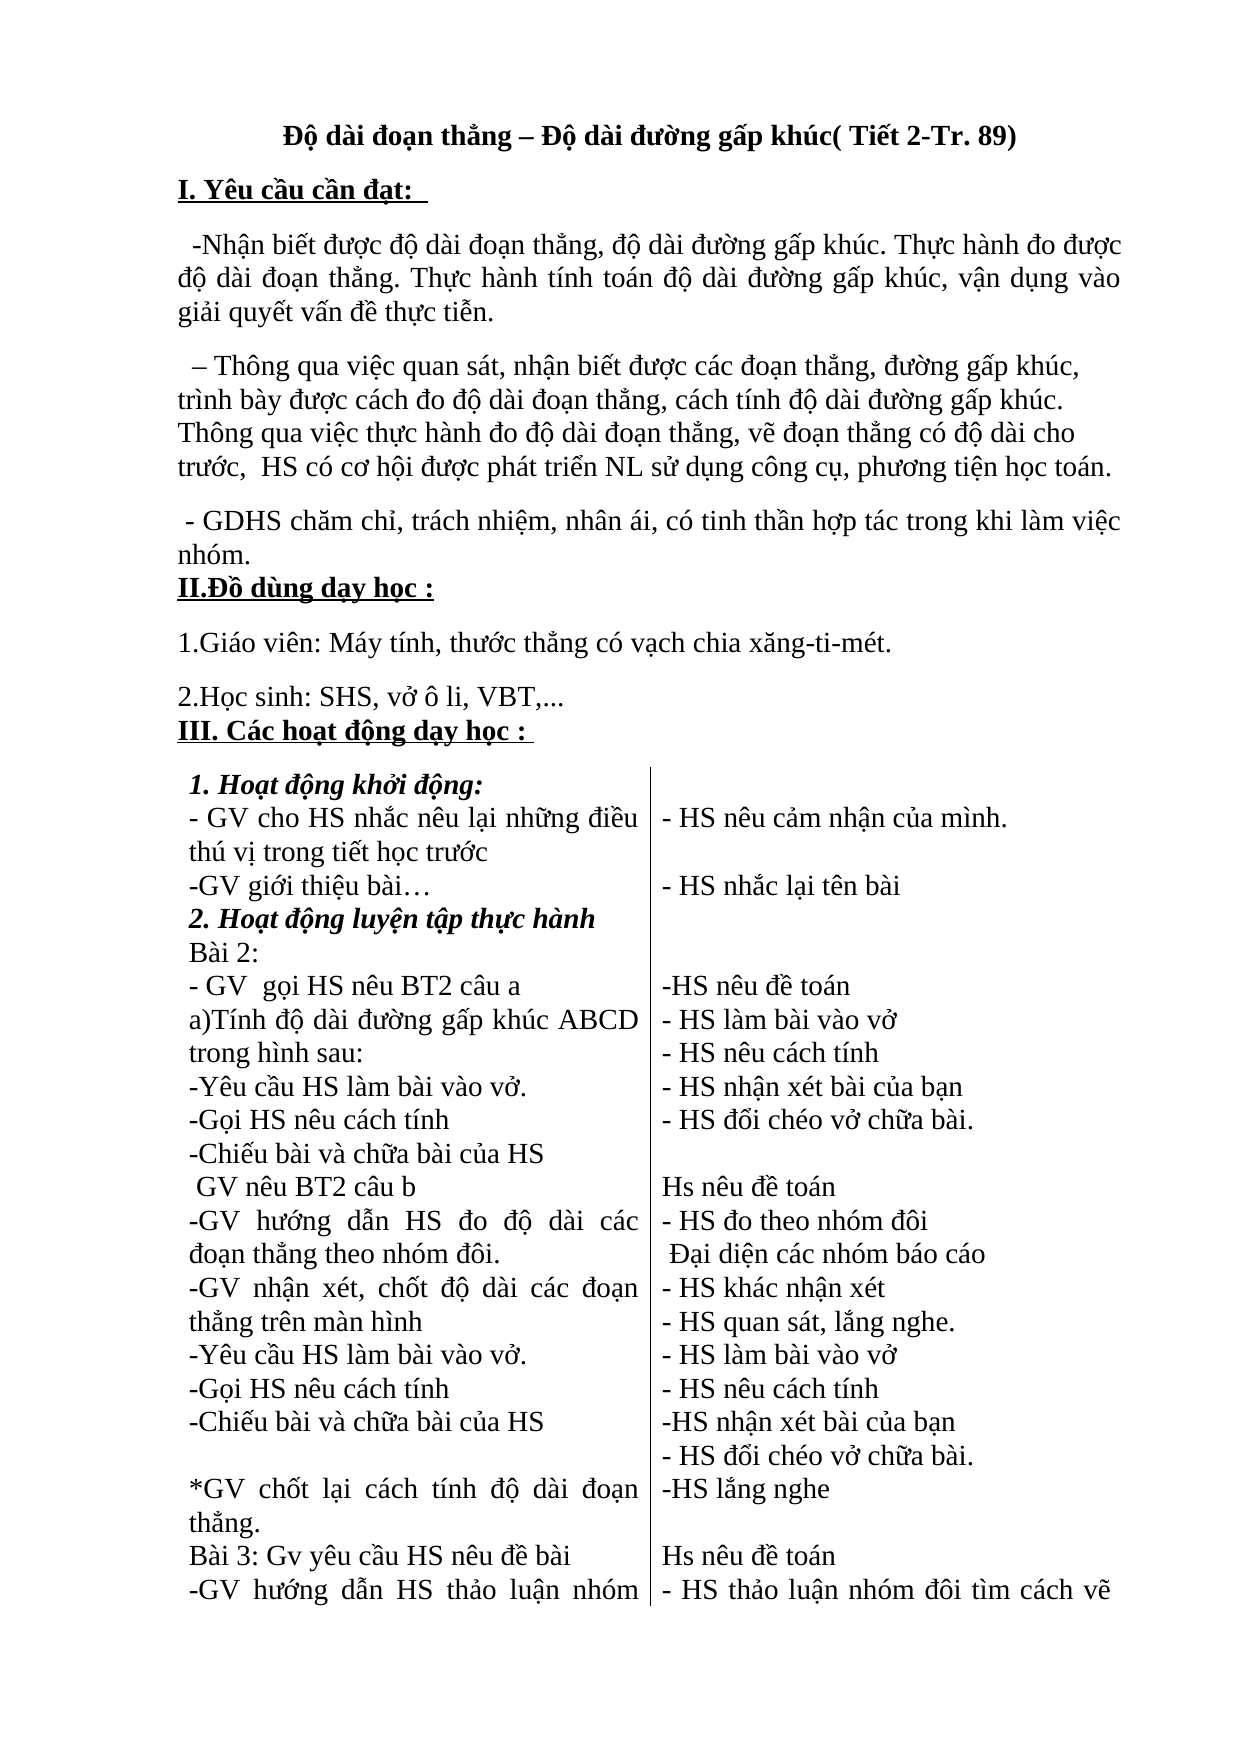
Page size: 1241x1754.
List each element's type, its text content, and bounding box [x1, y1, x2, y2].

table_cell GV nêu BT2 câu b -GV hướng dẫn HS đo độ dài các đoạn thẳng theo nhóm đôi. -GV nhận xét, chốt độ dài các đoạn thẳng trên màn hình -Yêu cầu HS làm bài vào vở. -Gọi HS nêu cách tính -Chiếu bài và chữa bài của HS *GV chốt lại cách tính độ dài đoạn thẳng. [177, 1170, 650, 1538]
text Độ dài đoạn thẳng – Độ dài đường gấp khúc( Tiết 2-Tr. 89) [177, 118, 1122, 152]
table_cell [651, 1539, 1122, 1606]
text - GDHS chăm chỉ, trách nhiệm, nhân ái, có tinh thần hợp tác trong khi làm việc nhóm. [177, 503, 1122, 570]
table_cell Hs nêu đề toán - HS đo theo nhóm đôi Đại diện các nhóm báo cáo - HS khác nhận xét - HS quan sát, lắng nghe. - HS làm bài vào vở - HS nêu cách tính -HS nhận xét bài của bạn - HS đổi chéo vở chữa bài. -HS lắng nghe [651, 1170, 1122, 1538]
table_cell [177, 1539, 650, 1606]
text 2.Học sinh: SHS, vở ô li, VBT,... [177, 679, 1122, 713]
text II.Đồ dùng dạy học : [177, 570, 1122, 604]
text 1.Giáo viên: Máy tính, thước thẳng có vạch chia xăng-ti-mét. [177, 625, 1122, 658]
table_header 1. Hoạt động khởi động: - GV cho HS nhắc nêu lại những điều thú vị trong tiết học trước -GV giới thiệu bài… [177, 767, 650, 901]
table_header - HS nêu cảm nhận của mình. - HS nhắc lại tên bài [651, 767, 1122, 901]
text -Nhận biết được độ dài đoạn thẳng, độ dài đường gấp khúc. Thực hành đo được độ dài đoạn thẳng. Thực hành tính toán độ dài đường gấp khúc, vận dụng vào giải quyết vấn đề thực tiễn. [177, 227, 1122, 327]
table_cell 2. Hoạt động luyện tập thực hành Bài 2: - GV gọi HS nêu BT2 câu a a)Tính độ dài đường gấp khúc ABCD trong hình sau: -Yêu cầu HS làm bài vào vở. -Gọi HS nêu cách tính -Chiếu bài và chữa bài của HS [177, 901, 650, 1169]
table_cell -HS nêu đề toán - HS làm bài vào vở - HS nêu cách tính - HS nhận xét bài của bạn - HS đổi chéo vở chữa bài. [651, 901, 1122, 1169]
text III. Các hoạt động dạy học : [177, 713, 1122, 746]
text – Thông qua việc quan sát, nhận biết được các đoạn thẳng, đường gấp khúc, trình bày được cách đo độ dài đoạn thẳng, cách tính độ dài đường gấp khúc. Thông qua việc thực hành đo độ dài đoạn thẳng, vẽ đoạn thẳng có độ dài cho trước, HS có cơ hội được phát triển NL sử dụng công cụ, phương tiện học toán. [177, 348, 1122, 482]
text I. Yêu cầu cần đạt: [177, 172, 1122, 206]
